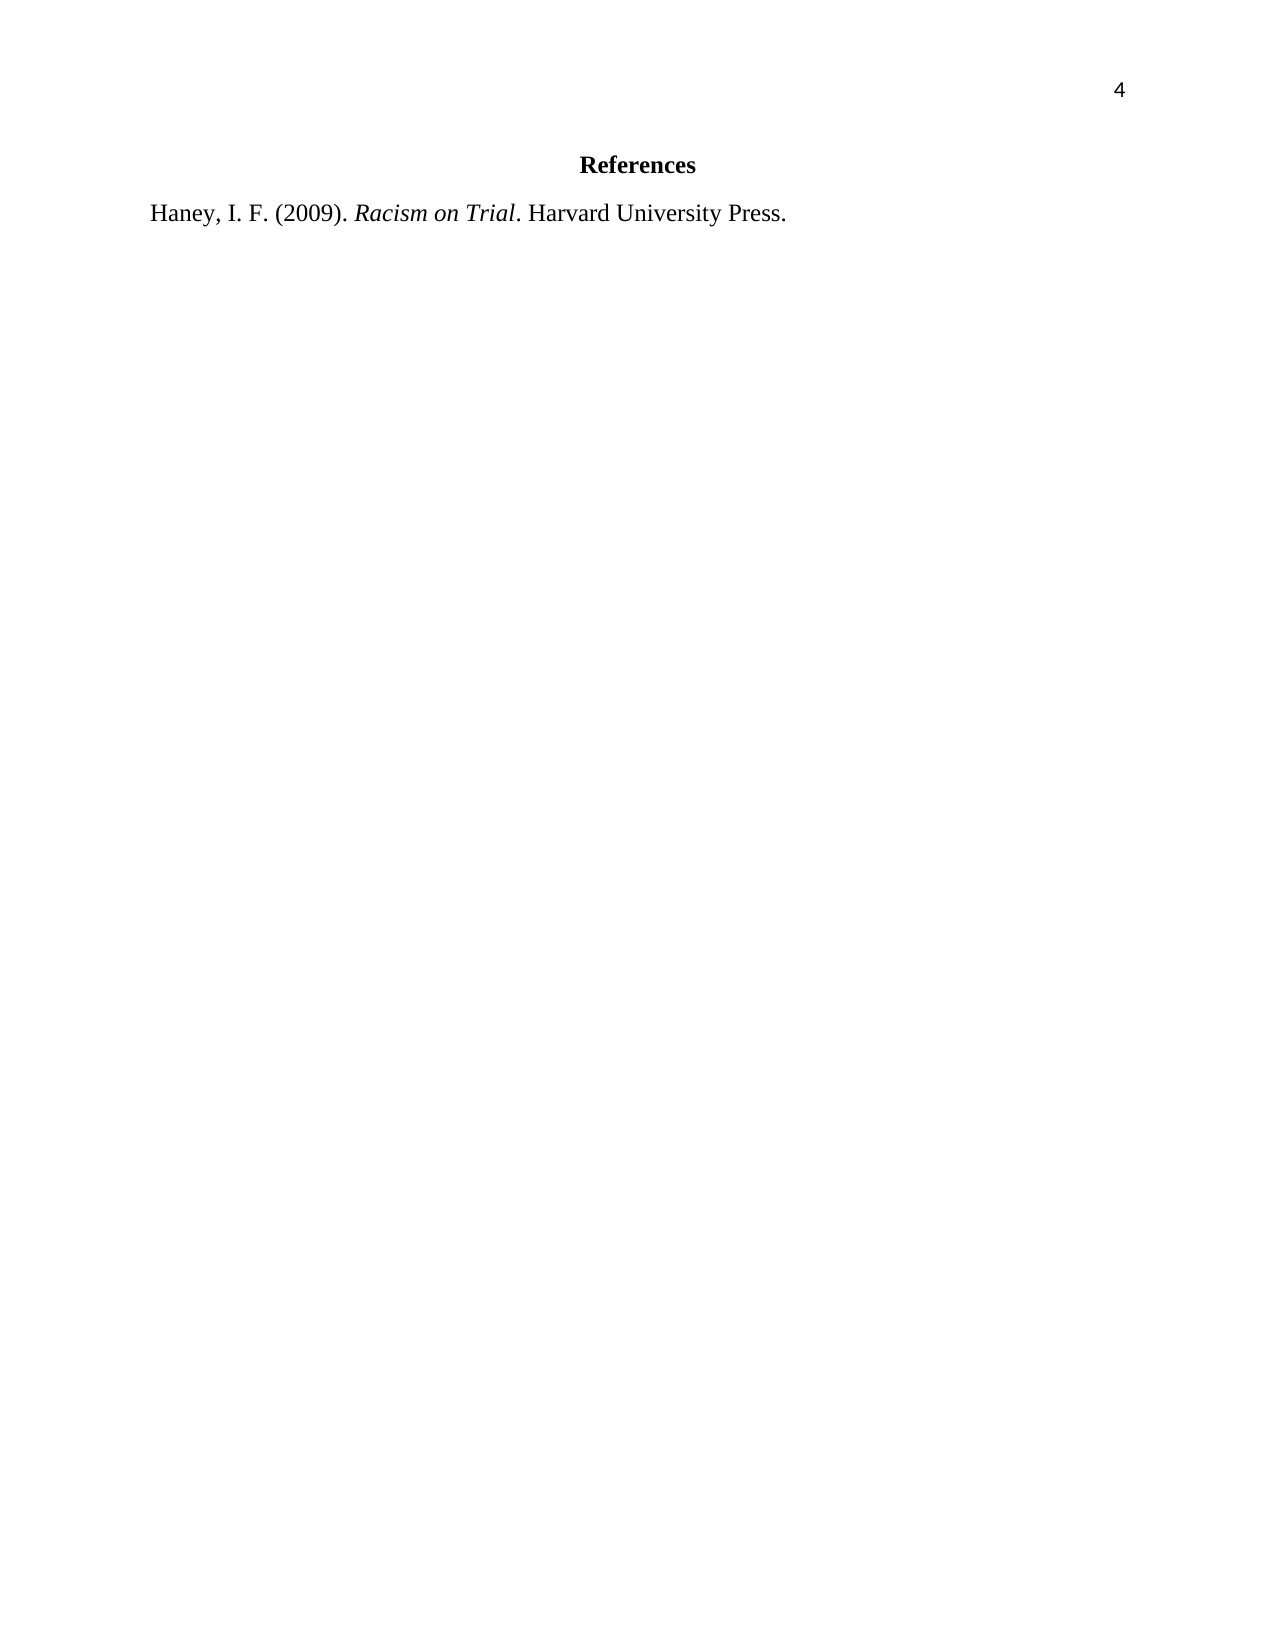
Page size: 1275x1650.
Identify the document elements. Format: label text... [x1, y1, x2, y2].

text References [150, 150, 1125, 179]
text Haney, I. F. (2009). Racism on Trial. Harvard University Press. [150, 198, 1125, 226]
